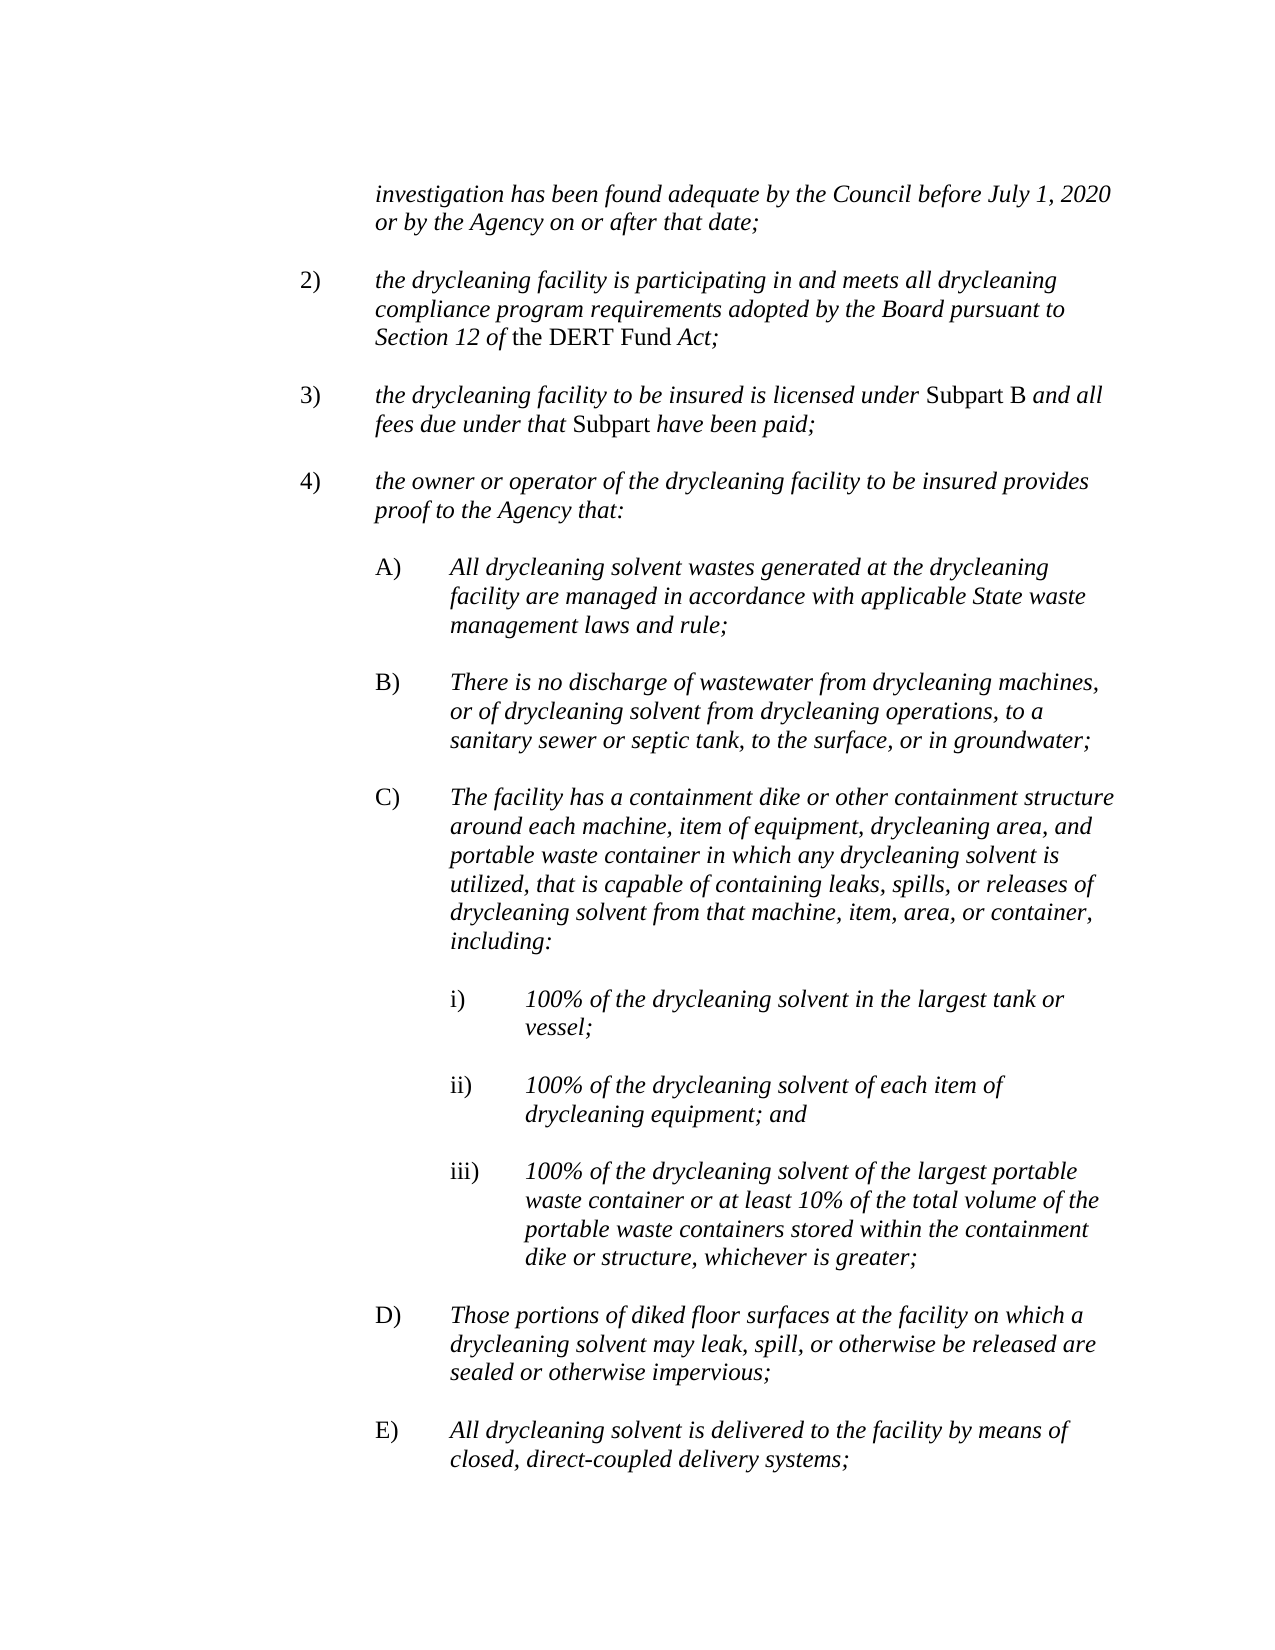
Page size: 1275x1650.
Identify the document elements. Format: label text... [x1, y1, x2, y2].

text i) 100% of the drycleaning solvent in the largest tank or vessel; [450, 984, 1125, 1041]
text 4) the owner or operator of the drycleaning facility to be insured provides proof to the Agency that: [300, 466, 1125, 524]
text A) All drycleaning solvent wastes generated at the drycleaning facility are managed in accordance with applicable State waste management laws and rule; [375, 552, 1125, 639]
text B) There is no discharge of wastewater from drycleaning machines, or of drycleaning solvent from drycleaning operations, to a sanitary sewer or septic tank, to the surface, or in groundwater; [375, 667, 1125, 754]
text 2) the drycleaning facility is participating in and meets all drycleaning compliance program requirements adopted by the Board pursuant to Section 12 of the DERT Fund Act; [300, 265, 1125, 351]
text D) Those portions of diked floor surfaces at the facility on which a drycleaning solvent may leak, spill, or otherwise be released are sealed or otherwise impervious; [375, 1300, 1125, 1386]
text iii) 100% of the drycleaning solvent of the largest portable waste container or at least 10% of the total volume of the portable waste containers stored within the containment dike or structure, whichever is greater; [450, 1156, 1125, 1271]
text 3) the drycleaning facility to be insured is licensed under Subpart B and all fees due under that Subpart have been paid; [300, 380, 1125, 437]
text E) All drycleaning solvent is delivered to the facility by means of closed, direct-coupled delivery systems; [375, 1415, 1125, 1472]
text C) The facility has a containment dike or other containment structure around each machine, item of equipment, drycleaning area, and portable waste container in which any drycleaning solvent is utilized, that is capable of containing leaks, spills, or releases of drycleaning solvent from that machine, item, area, or container, including: [375, 782, 1125, 955]
text ii) 100% of the drycleaning solvent of each item of drycleaning equipment; and [450, 1070, 1125, 1127]
